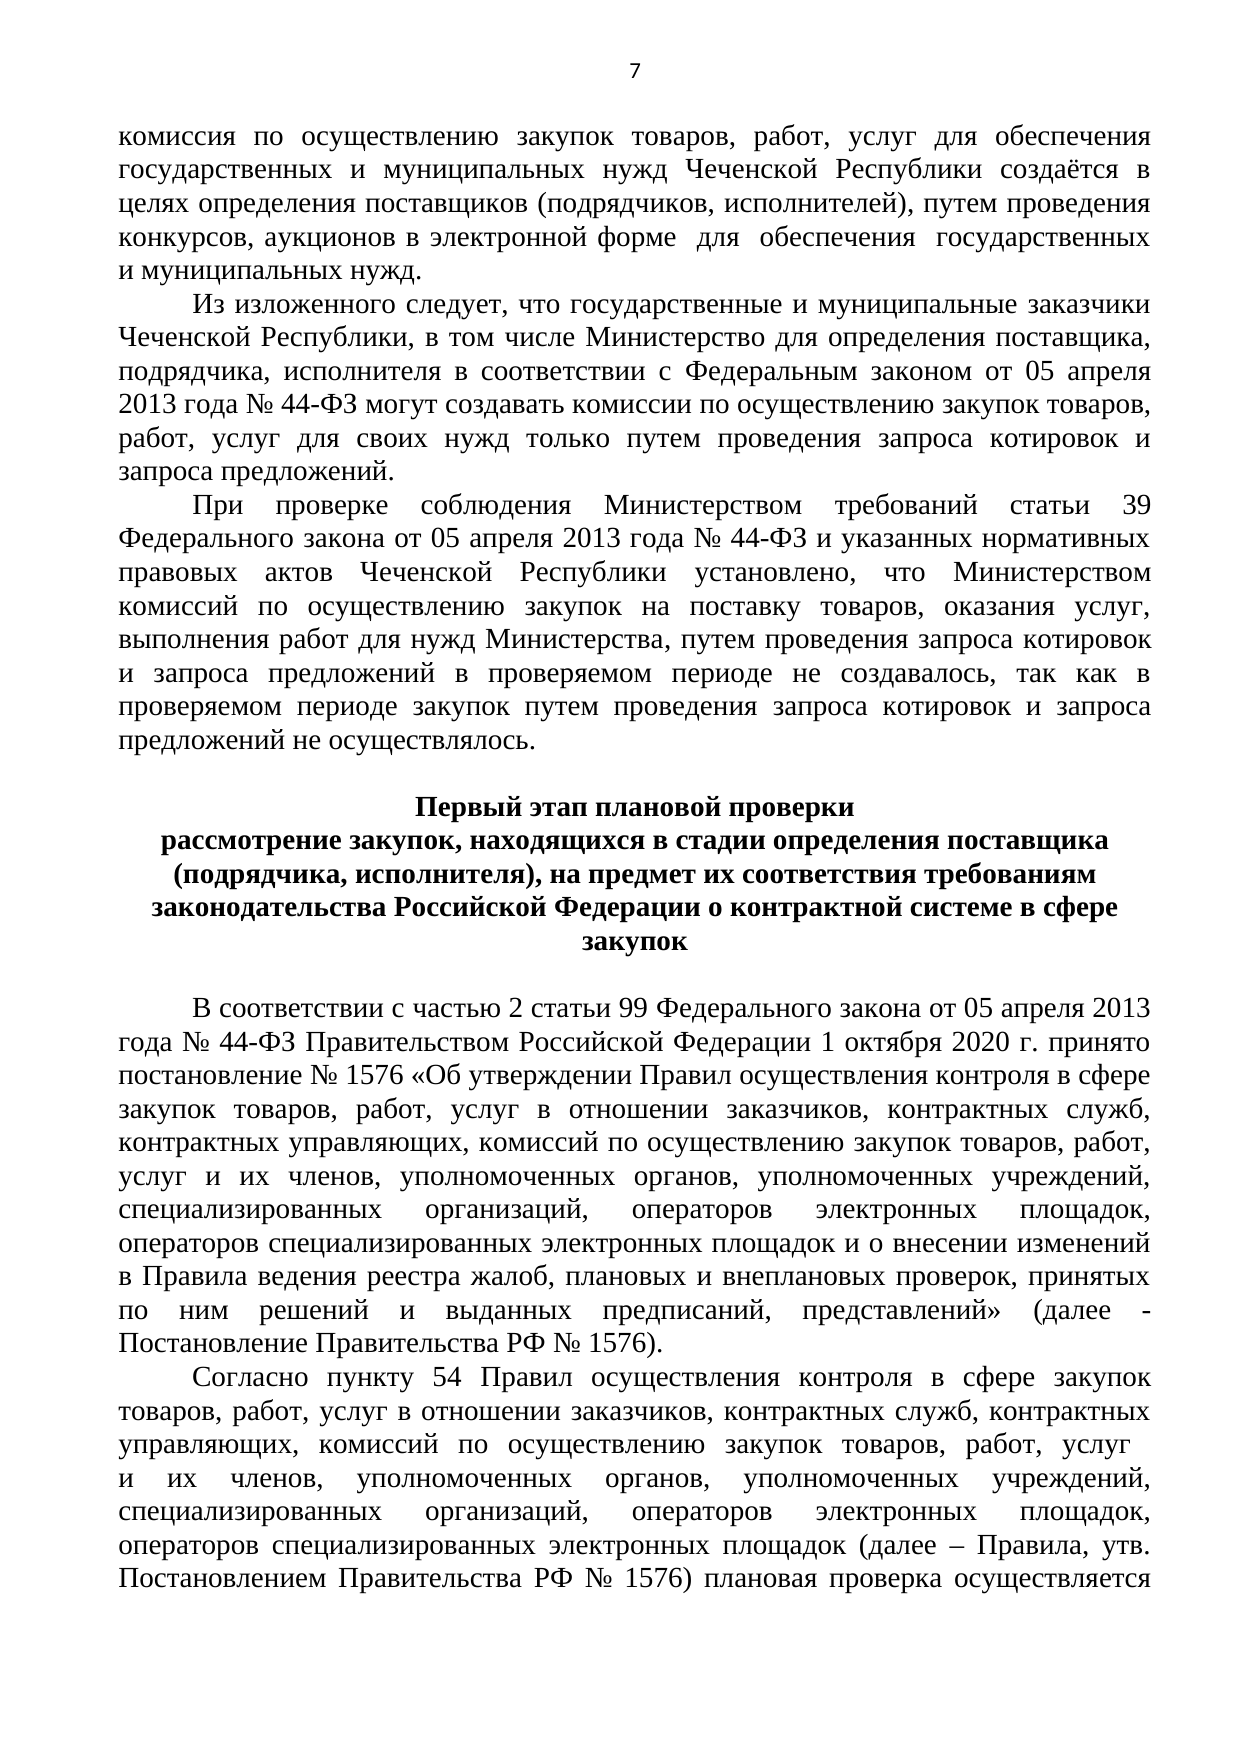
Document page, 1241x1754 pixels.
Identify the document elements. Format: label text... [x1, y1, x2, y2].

text Первый этап плановой проверки [118, 789, 1152, 822]
text При проверке соблюдения Министерством требований статьи 39 Федерального закона от 05 апреля 2013 года № 44-ФЗ и указанных нормативных правовых актов Чеченской Республики установлено, что Министерством комиссий по осуществлению закупок на поставку товаров, оказания услуг, выполнения работ для нужд Министерства, путем проведения запроса котировок и запроса предложений в проверяемом периоде не создавалось, так как в проверяемом периоде закупок путем проведения запроса котировок и запроса предложений не осуществлялось. [118, 487, 1152, 755]
text Из изложенного следует, что государственные и муниципальные заказчики Чеченской Республики, в том числе Министерство для определения поставщика, подрядчика, исполнителя в соответствии с Федеральным законом от 05 апреля 2013 года № 44-ФЗ могут создавать комиссии по осуществлению закупок товаров, работ, услуг для своих нужд только путем проведения запроса котировок и запроса предложений. [118, 286, 1152, 487]
text рассмотрение закупок, находящихся в стадии определения поставщика (подрядчика, исполнителя), на предмет их соответствия требованиям законодательства Российской Федерации о контрактной системе в сфере закупок [118, 822, 1152, 957]
text В соответствии с частью 2 статьи 99 Федерального закона от 05 апреля 2013 года № 44-ФЗ Правительством Российской Федерации 1 октября 2020 г. принято постановление № 1576 «Об утверждении Правил осуществления контроля в сфере закупок товаров, работ, услуг в отношении заказчиков, контрактных служб, контрактных управляющих, комиссий по осуществлению закупок товаров, работ, услуг и их членов, уполномоченных органов, уполномоченных учреждений, специализированных организаций, операторов электронных площадок, операторов специализированных электронных площадок и о внесении изменений в Правила ведения реестра жалоб, плановых и внеплановых проверок, принятых по ним решений и выданных предписаний, представлений» (далее - Постановление Правительства РФ № 1576). [118, 990, 1152, 1359]
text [118, 118, 1152, 286]
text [118, 1359, 1152, 1594]
